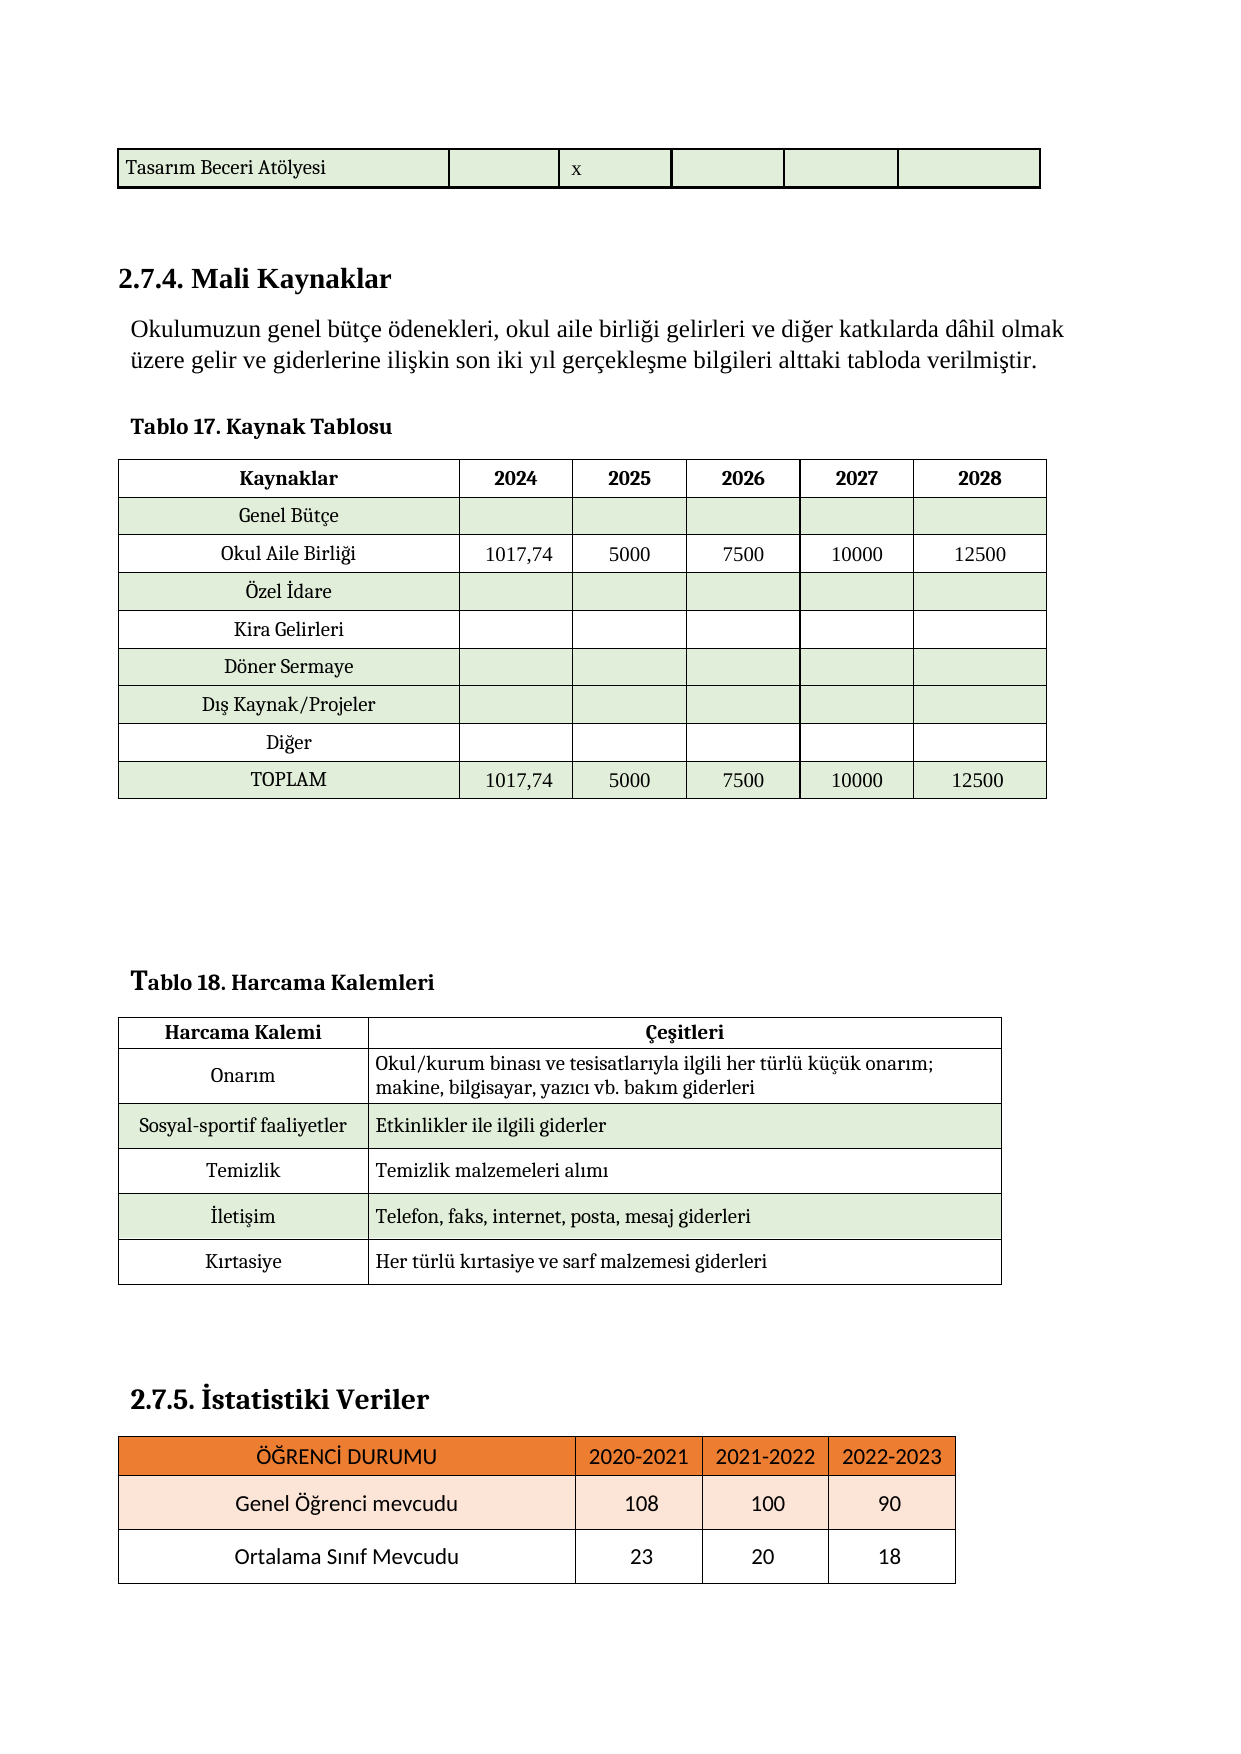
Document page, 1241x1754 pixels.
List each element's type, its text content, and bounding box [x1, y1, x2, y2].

table_cell Döner Sermaye [119, 649, 459, 685]
table_cell [460, 611, 572, 647]
table_cell Özel İdare [119, 573, 459, 610]
table_cell TOPLAM [119, 762, 459, 798]
table_header 2028 [914, 460, 1046, 497]
table_cell İletişim [119, 1194, 368, 1238]
table_cell [687, 649, 799, 685]
text Tablo 18. Harcama Kalemleri [130, 964, 1093, 997]
table_cell [687, 498, 799, 534]
text 2.7.5. İstatistiki Veriler [130, 1383, 1093, 1416]
table_cell Her türlü kırtasiye ve sarf malzemesi giderleri [369, 1240, 1001, 1284]
table_cell Temizlik [119, 1149, 368, 1193]
table_header 2024 [460, 460, 572, 497]
table_cell Temizlik malzemeleri alımı [369, 1149, 1001, 1193]
table_cell Etkinlikler ile ilgili giderler [369, 1104, 1001, 1148]
table_cell [573, 649, 686, 685]
table_cell 10000 [801, 762, 913, 798]
table_header 2021-2022 [703, 1437, 828, 1475]
table_cell Okul Aile Birliği [119, 535, 459, 572]
table_cell x [560, 150, 670, 186]
table_cell [801, 498, 913, 534]
table_cell [687, 611, 799, 647]
table_cell [801, 573, 913, 610]
table_cell 108 [576, 1476, 702, 1529]
table_header Kaynaklar [119, 460, 459, 497]
table_header 2027 [801, 460, 913, 497]
table_cell Ortalama Sınıf Mevcudu [119, 1530, 575, 1583]
table_cell [573, 573, 686, 610]
table_cell 1017,74 [460, 762, 572, 798]
table_cell Kira Gelirleri [119, 611, 459, 647]
table_cell 20 [703, 1530, 828, 1583]
table_cell Dış Kaynak/Projeler [119, 686, 459, 723]
table_cell [673, 150, 783, 186]
text 2.7.4. Mali Kaynaklar [118, 261, 1093, 294]
table_cell 10000 [801, 535, 913, 572]
table_cell Kırtasiye [119, 1240, 368, 1284]
table_header Çeşitleri [369, 1018, 1001, 1048]
table_header Harcama Kalemi [119, 1018, 368, 1048]
table_cell [687, 686, 799, 723]
table_cell Tasarım Beceri Atölyesi [119, 150, 448, 186]
table_cell [914, 686, 1046, 723]
table_cell [914, 573, 1046, 610]
text Okulumuzun genel bütçe ödenekleri, okul aile birliği gelirleri ve diğer katkılarda dâhil olmak üzere gelir ve giderlerine ilişkin son iki yıl gerçekleşme bilgileri alttaki tabloda verilmiştir. Tablo 17. Kaynak Tablosu [130, 314, 1093, 440]
table_cell 7500 [687, 535, 799, 572]
table_cell 90 [829, 1476, 955, 1529]
table_cell [801, 724, 913, 761]
table_cell [460, 686, 572, 723]
table_header 2020-2021 [576, 1437, 702, 1475]
table_cell Diğer [119, 724, 459, 761]
table_cell [914, 498, 1046, 534]
table_cell [460, 724, 572, 761]
table_cell [450, 150, 558, 186]
table_cell 23 [576, 1530, 702, 1583]
table_cell Sosyal-sportif faaliyetler [119, 1104, 368, 1148]
table_cell [801, 686, 913, 723]
table_cell [687, 724, 799, 761]
table_cell 12500 [914, 535, 1046, 572]
table_cell [801, 611, 913, 647]
table_cell [460, 498, 572, 534]
table_cell Onarım [119, 1049, 368, 1103]
table_cell [914, 724, 1046, 761]
table_cell [573, 686, 686, 723]
table_header ÖĞRENCİ DURUMU [119, 1437, 575, 1475]
table_cell 1017,74 [460, 535, 572, 572]
table_cell 5000 [573, 762, 686, 798]
table_cell [801, 649, 913, 685]
table_cell [573, 498, 686, 534]
table_cell Telefon, faks, internet, posta, mesaj giderleri [369, 1194, 1001, 1238]
table_cell [914, 649, 1046, 685]
table_cell Genel Bütçe [119, 498, 459, 534]
table_cell Okul/kurum binası ve tesisatlarıyla ilgili her türlü küçük onarım; makine, bilgisayar, yazıcı vb. bakım giderleri [369, 1049, 1001, 1103]
table_header 2022-2023 [829, 1437, 955, 1475]
table_header 2026 [687, 460, 799, 497]
table_header 2025 [573, 460, 686, 497]
table_cell 12500 [914, 762, 1046, 798]
table_cell [914, 611, 1046, 647]
table_cell 5000 [573, 535, 686, 572]
table_cell [460, 573, 572, 610]
table_cell [573, 611, 686, 647]
table_cell [785, 150, 897, 186]
table_cell Genel Öğrenci mevcudu [119, 1476, 575, 1529]
table_cell [573, 724, 686, 761]
table_cell 18 [829, 1530, 955, 1583]
table_cell [687, 573, 799, 610]
table_cell 100 [703, 1476, 828, 1529]
table_cell [460, 649, 572, 685]
table_cell [899, 150, 1039, 186]
table_cell 7500 [687, 762, 799, 798]
